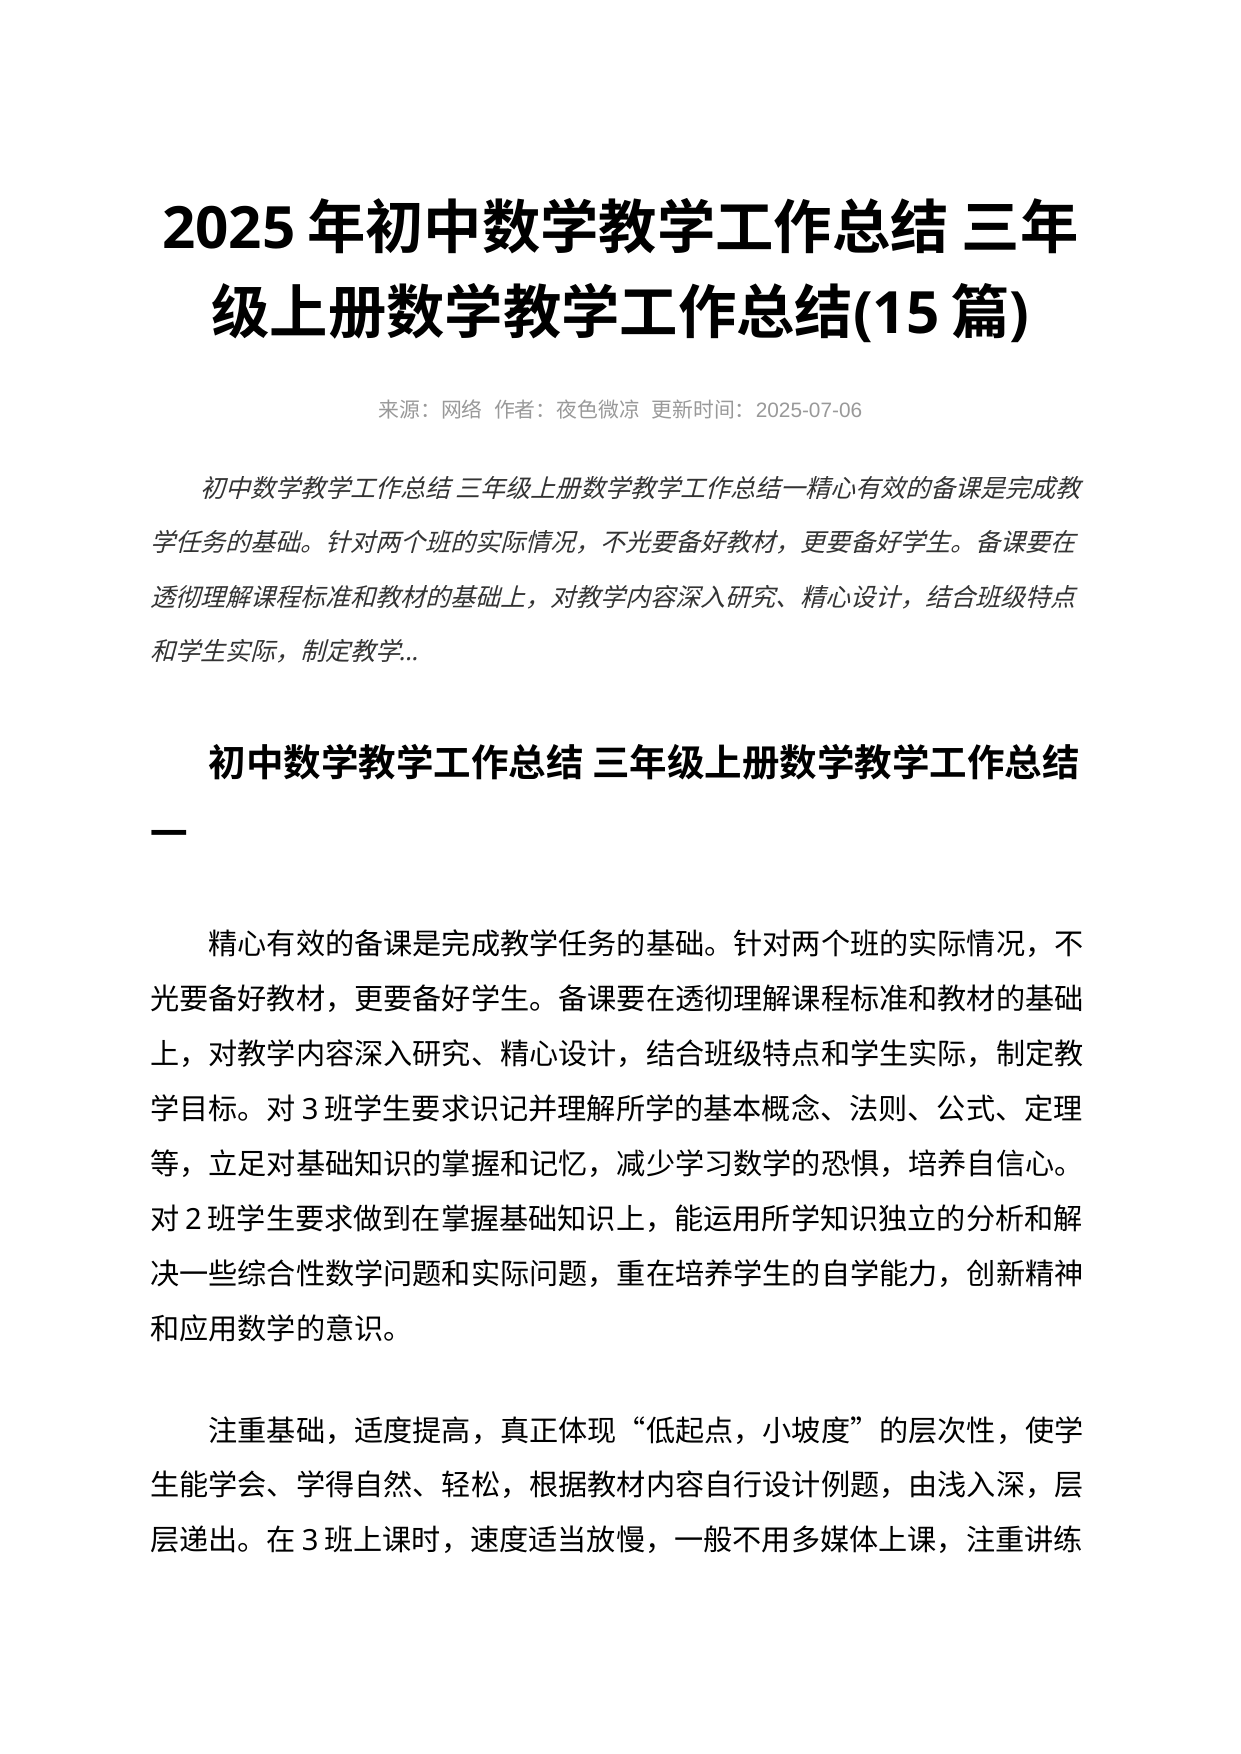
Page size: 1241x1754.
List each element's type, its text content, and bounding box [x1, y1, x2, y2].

text 精心有效的备课是完成教学任务的基础。针对两个班的实际情况，不光要备好教材，更要备好学生。备课要在透彻理解课程标准和教材的基础上，对教学内容深入研究、精心设计，结合班级特点和学生实际，制定教学目标。对3班学生要求识记并理解所学的基本概念、法则、公式、定理等，立足对基础知识的掌握和记忆，减少学习数学的恐惧，培养自信心。对2班学生要求做到在掌握基础知识上，能运用所学知识独立的分析和解决一些综合性数学问题和实际问题，重在培养学生的自学能力，创新精神和应用数学的意识。 [150, 921, 1090, 1348]
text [150, 1407, 1090, 1559]
subtitle 2025年初中数学教学工作总结 三年级上册数学教学工作总结(15篇) [150, 181, 1090, 351]
text 初中数学教学工作总结 三年级上册数学教学工作总结一精心有效的备课是完成教学任务的基础。针对两个班的实际情况，不光要备好教材，更要备好学生。备课要在透彻理解课程标准和教材的基础上，对教学内容深入研究、精心设计，结合班级特点和学生实际，制定教学... [150, 468, 1090, 668]
text 初中数学教学工作总结 三年级上册数学教学工作总结一 [150, 733, 1090, 858]
text 来源：网络 作者：夜色微凉 更新时间：2025-07-06 [150, 398, 1090, 422]
